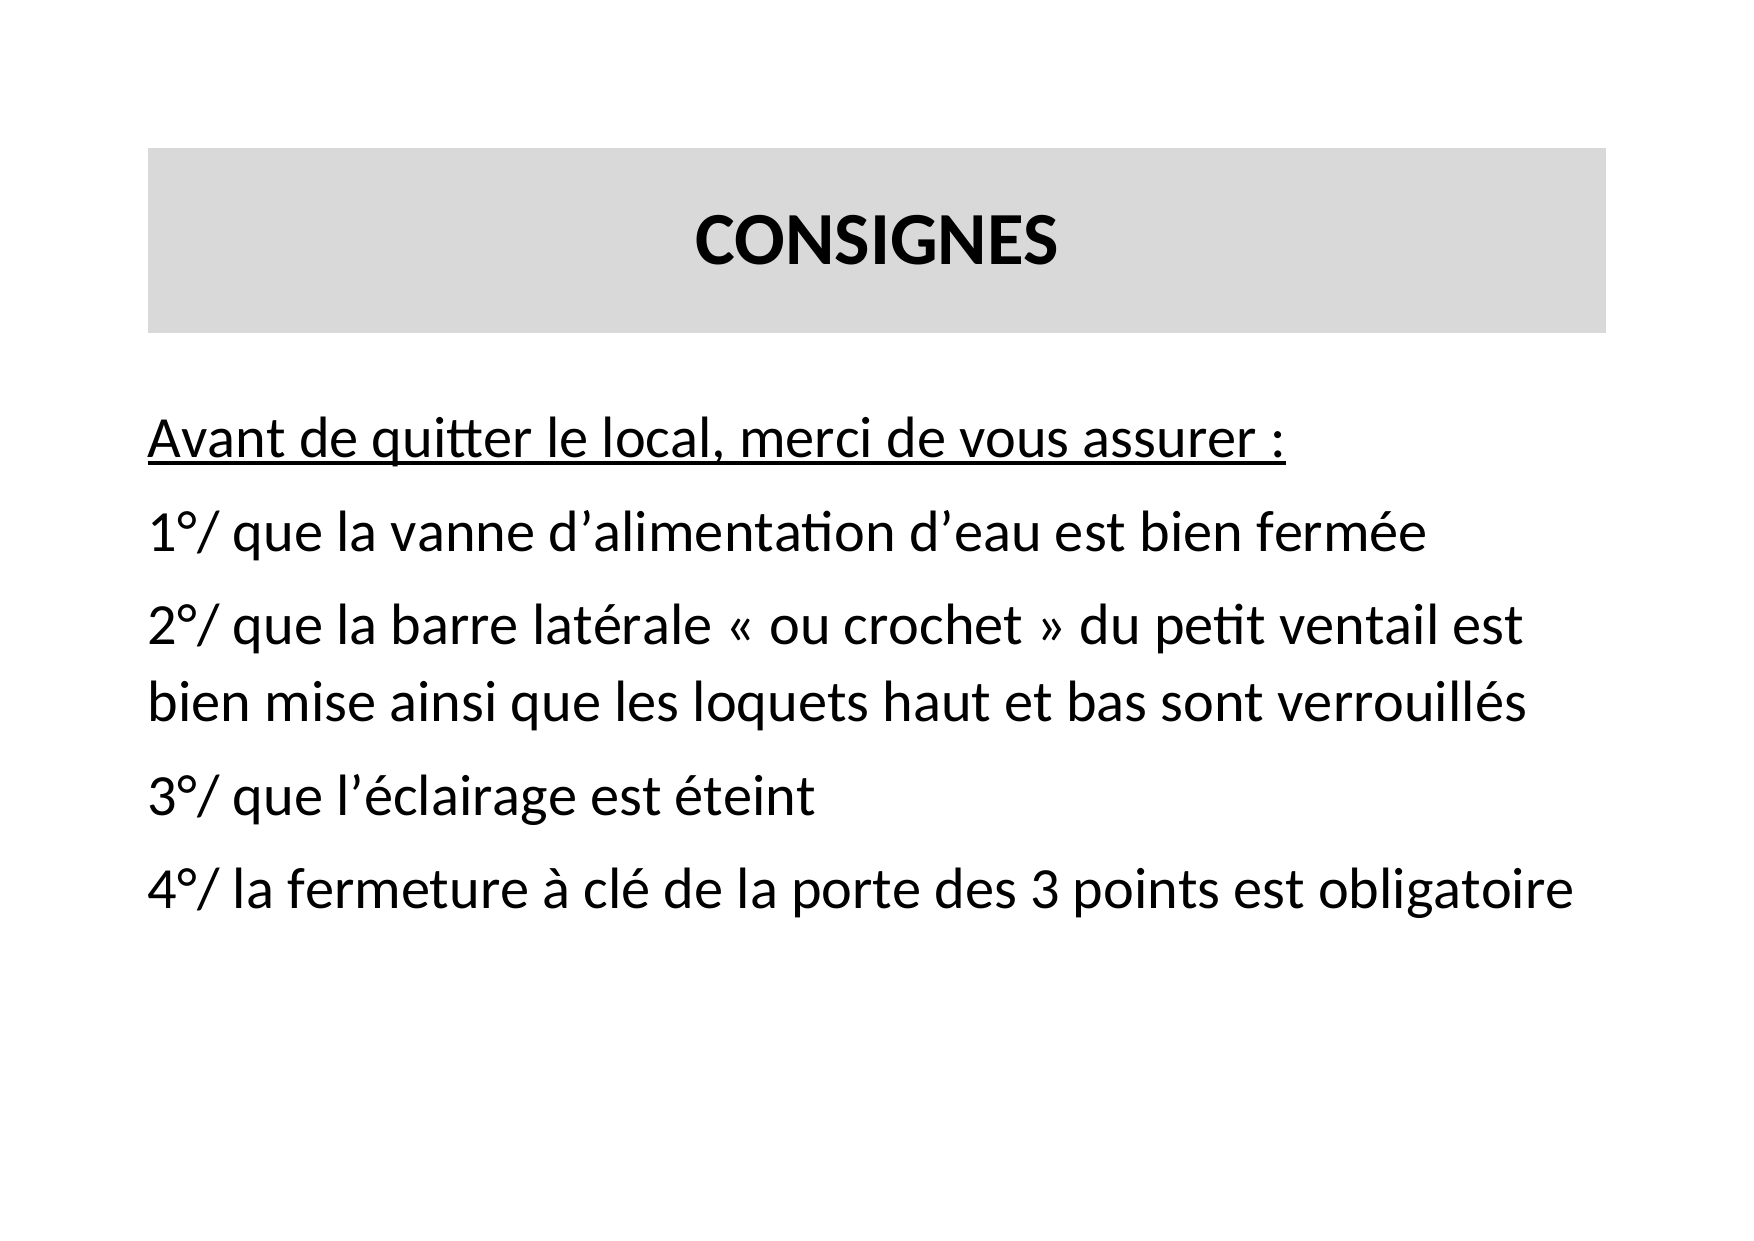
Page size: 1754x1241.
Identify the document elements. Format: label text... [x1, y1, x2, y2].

text Avant de quitter le local, merci de vous assurer : [148, 401, 1606, 472]
text 4°/ la fermeture à clé de la porte des 3 points est obligatoire [148, 852, 1606, 923]
text 2°/ que la barre latérale « ou crochet » du petit ventail est bien mise ainsi que les loquets haut et bas sont verrouillés [148, 588, 1606, 736]
text CONSIGNES [148, 192, 1606, 283]
text 1°/ que la vanne d’alimentation d’eau est bien fermée [148, 494, 1606, 566]
text 3°/ que l’éclairage est éteint [148, 758, 1606, 829]
